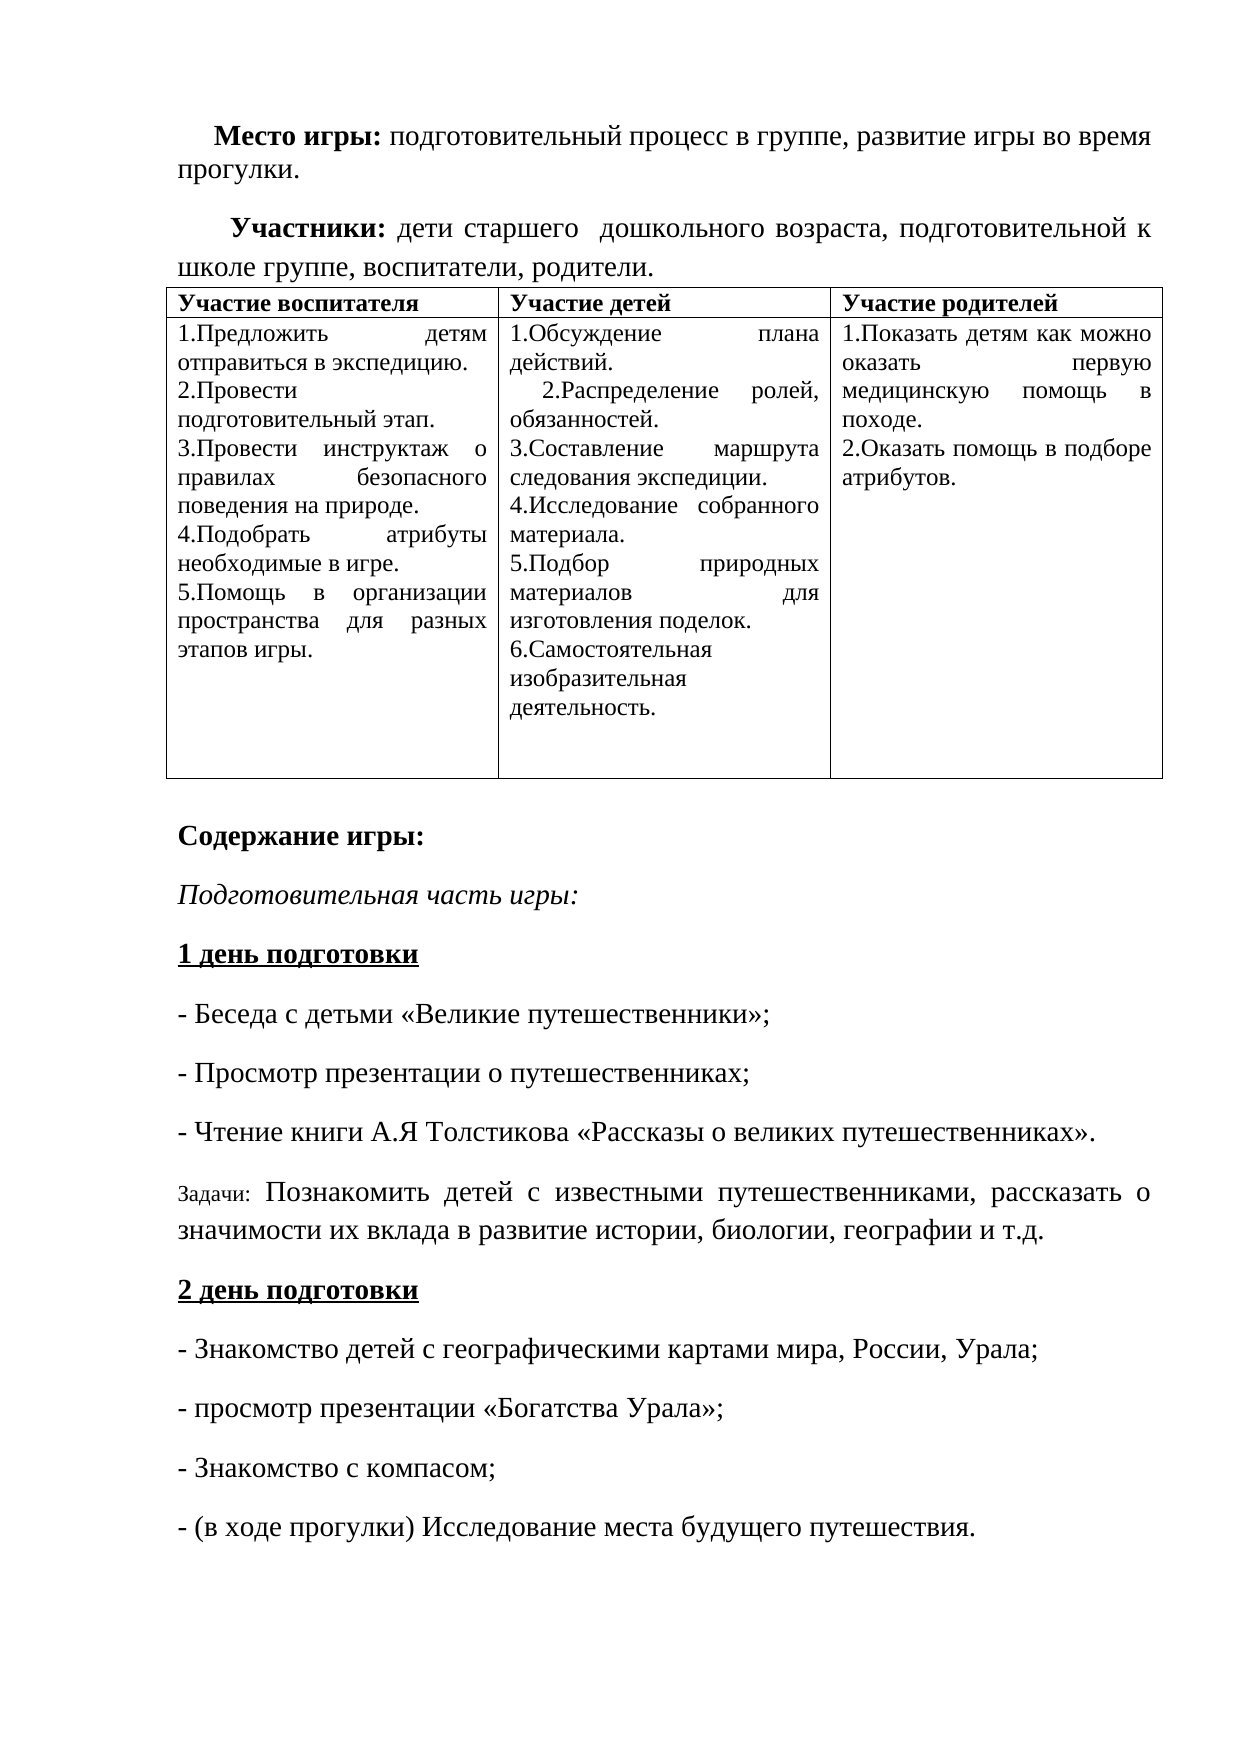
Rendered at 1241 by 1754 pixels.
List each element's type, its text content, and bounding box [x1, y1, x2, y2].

table_header Участие родителей [831, 288, 1162, 317]
text - (в ходе прогулки) Исследование места будущего путешествия. [177, 1509, 1152, 1543]
text - Чтение книги А.Я Толстикова «Рассказы о великих путешественниках». [177, 1114, 1152, 1148]
text Задачи: Познакомить детей с известными путешественниками, рассказать о значимости их вклада в развитие истории, биологии, географии и т.д. [177, 1174, 1152, 1246]
text - Знакомство детей с географическими картами мира, России, Урала; [177, 1331, 1152, 1365]
text - Беседа с детьми «Великие путешественники»; [177, 996, 1152, 1029]
text Место игры: подготовительный процесс в группе, развитие игры во время прогулки. [177, 118, 1152, 185]
table_header Участие воспитателя [167, 288, 498, 317]
table_cell 1.Обсуждение плана действий. 2.Распределение ролей, обязанностей. 3.Составление маршрута следования экспедиции. 4.Исследование собранного материала. 5.Подбор природных материалов для изготовления поделок. 6.Самостоятельная изобразительная деятельность. [499, 318, 830, 778]
text 2 день подготовки [177, 1272, 1152, 1305]
table_header Участие детей [499, 288, 830, 317]
table_cell 1.Предложить детям отправиться в экспедицию. 2.Провести подготовительный этап. 3.Провести инструктаж о правилах безопасного поведения на природе. 4.Подобрать атрибуты необходимые в игре. 5.Помощь в организации пространства для разных этапов игры. [167, 318, 498, 778]
text Подготовительная часть игры: [177, 877, 1152, 911]
text 1 день подготовки [177, 936, 1152, 970]
text Содержание игры: [177, 818, 1152, 851]
text Участники: дети старшего дошкольного возраста, подготовительной к школе группе, воспитатели, родители. [177, 210, 1152, 282]
table_cell 1.Показать детям как можно оказать первую медицинскую помощь в походе. 2.Оказать помощь в подборе атрибутов. [831, 318, 1162, 778]
text - Просмотр презентации о путешественниках; [177, 1055, 1152, 1089]
text - Знакомство с компасом; [177, 1450, 1152, 1483]
text - просмотр презентации «Богатства Урала»; [177, 1391, 1152, 1424]
